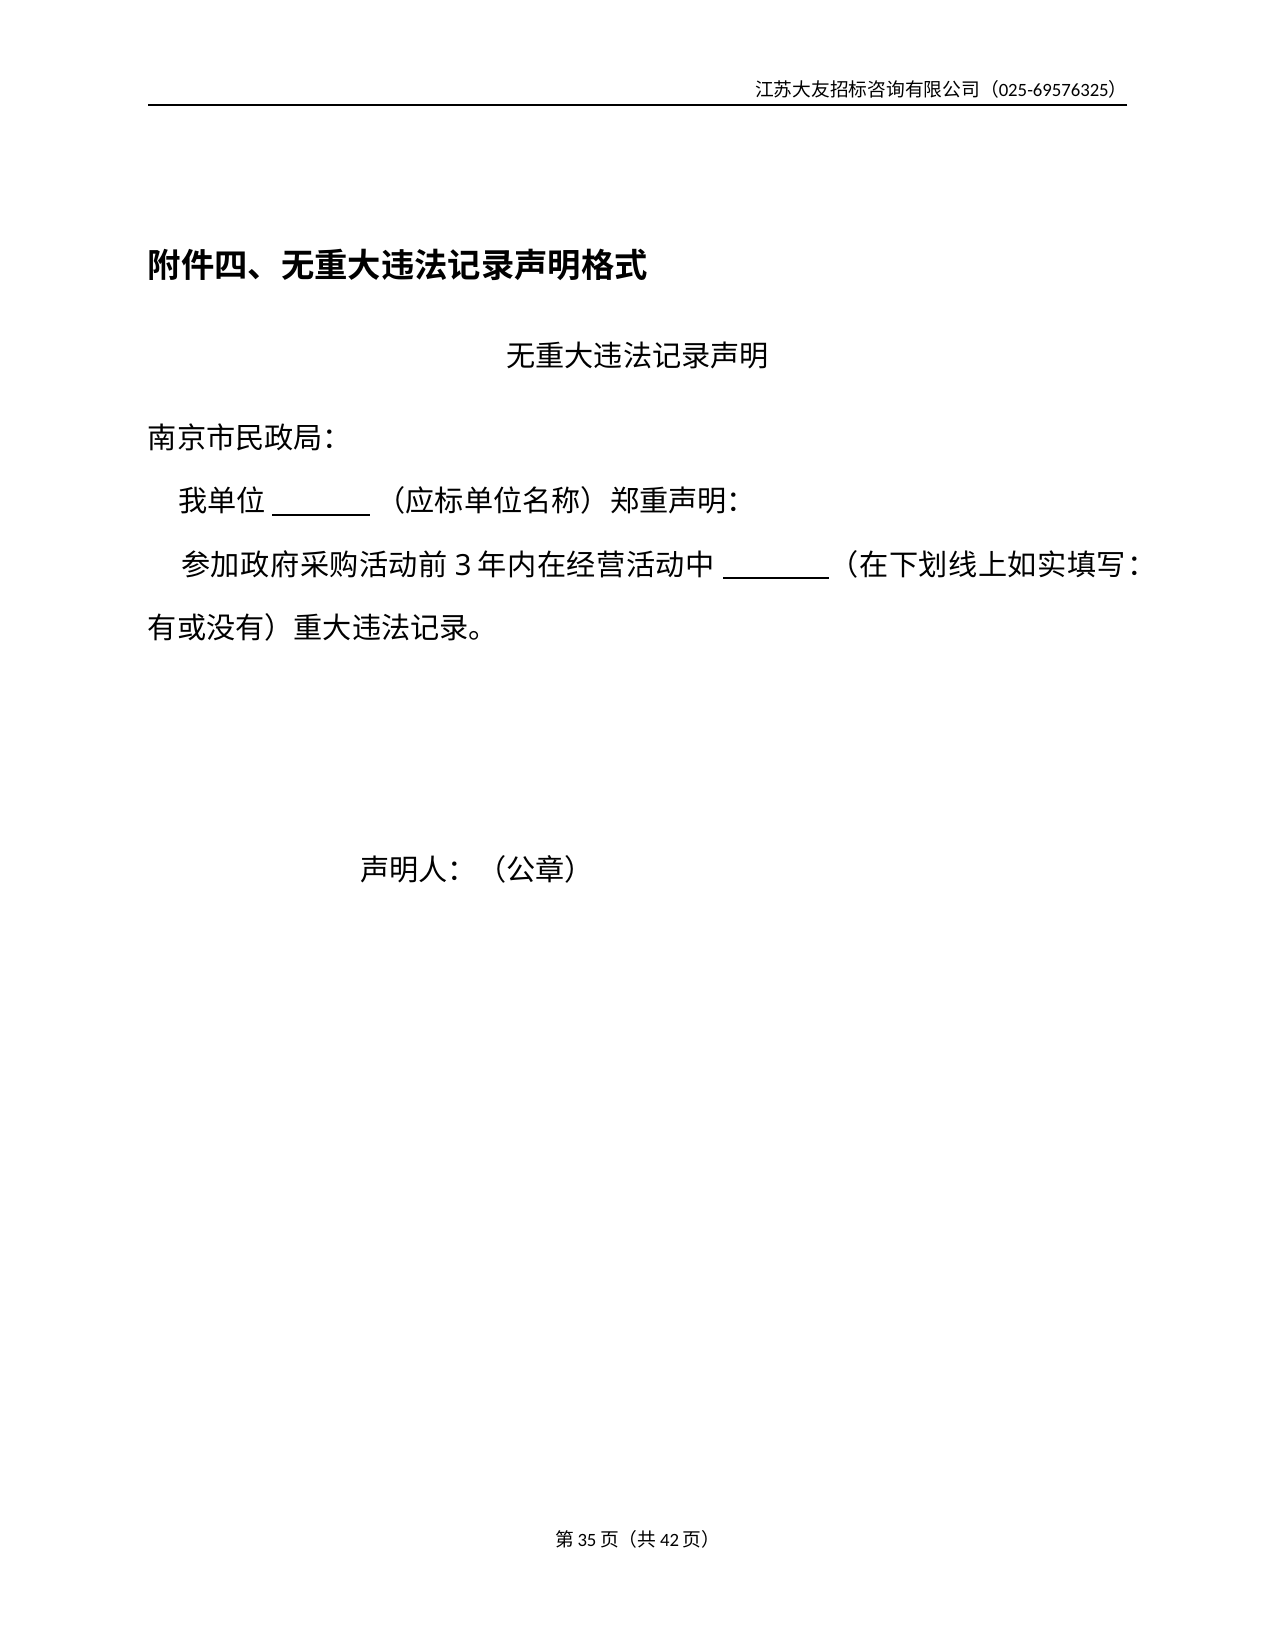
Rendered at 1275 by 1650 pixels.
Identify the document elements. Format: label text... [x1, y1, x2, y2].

text 我单位 （应标单位名称）郑重声明： [148, 478, 1127, 520]
text 无重大违法记录声明 [148, 332, 1127, 374]
text 参加政府采购活动前3年内在经营活动中 （在下划线上如实填写：有或没有）重大违法记录。 [148, 541, 1127, 647]
text 附件四、无重大违法记录声明格式 [148, 238, 1127, 287]
text 南京市民政局： [148, 414, 1127, 456]
text 声明人：（公章） [148, 846, 1127, 889]
